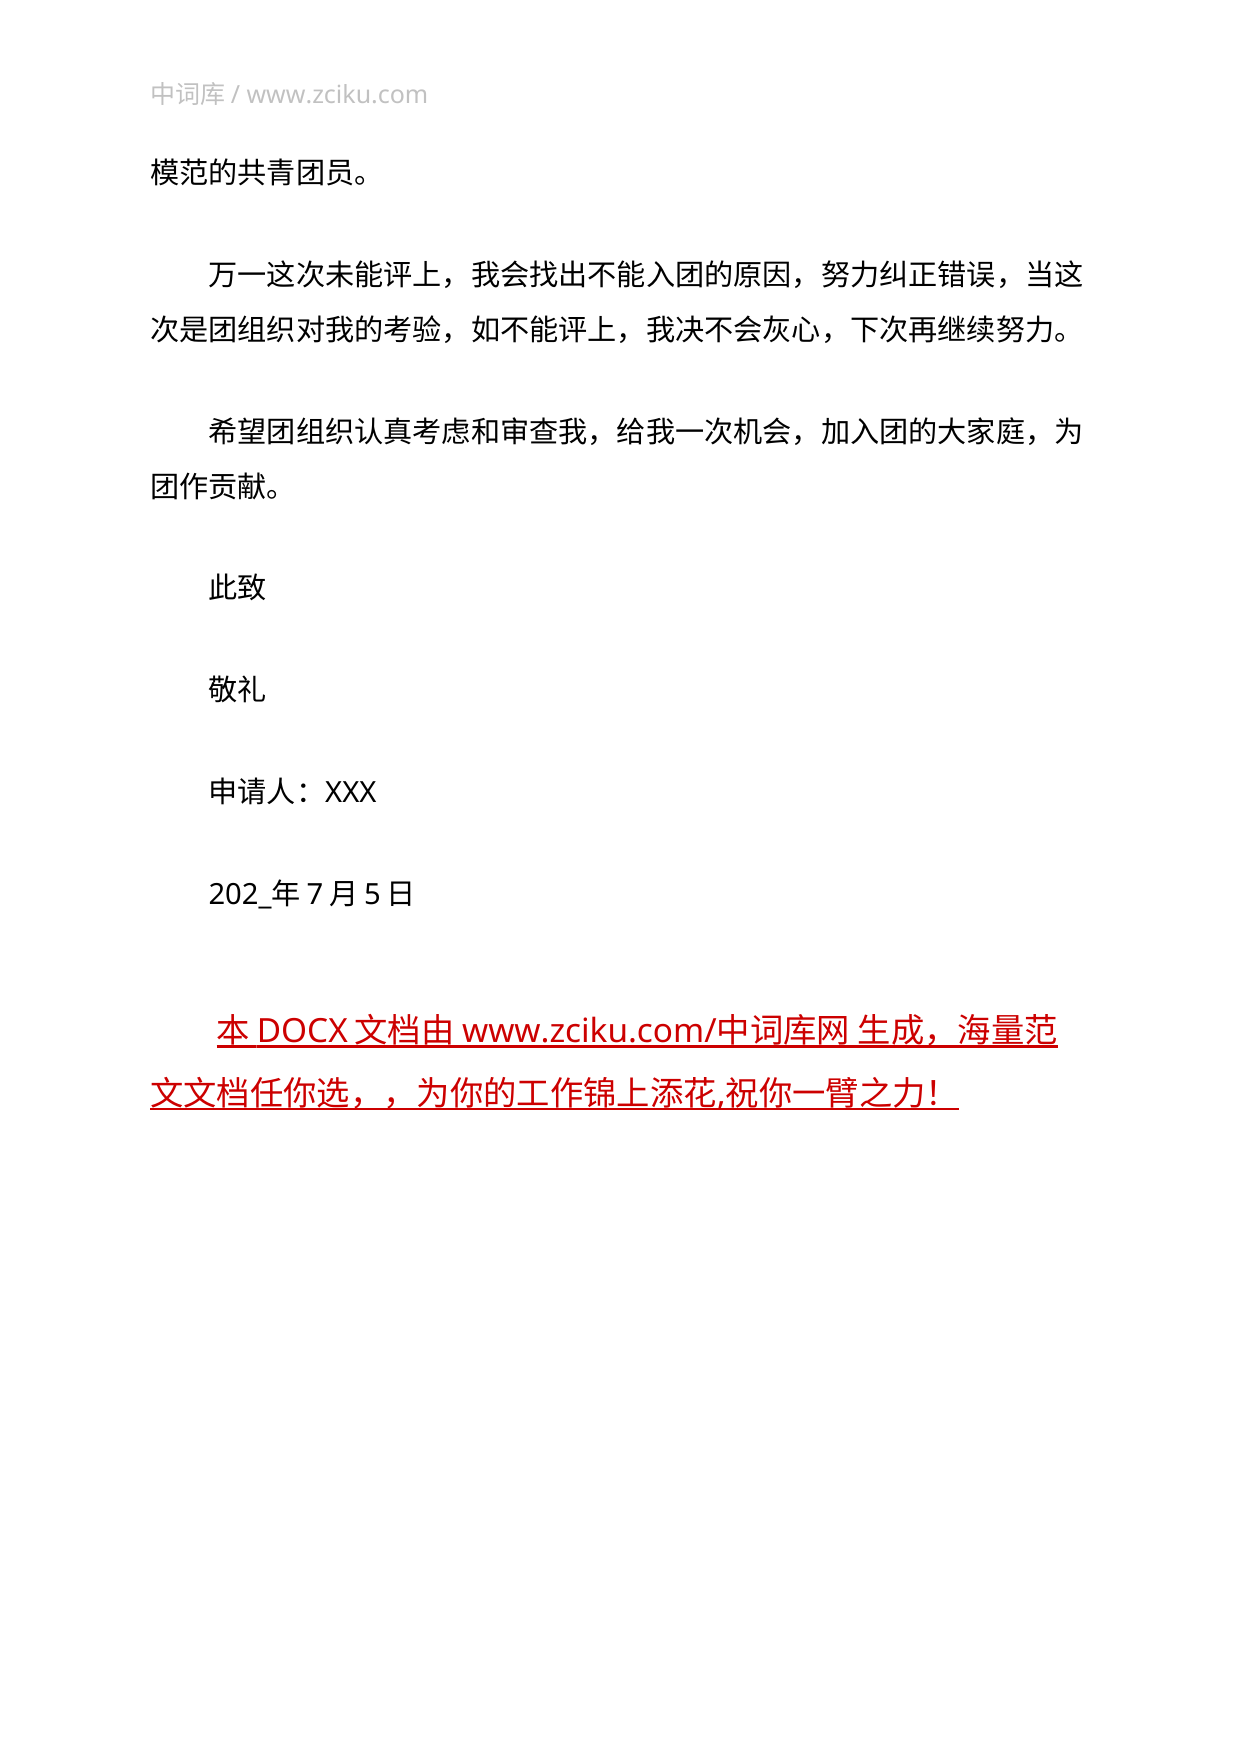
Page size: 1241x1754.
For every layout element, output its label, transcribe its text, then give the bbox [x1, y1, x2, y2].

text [150, 150, 1090, 192]
text 敬礼 [150, 667, 1090, 709]
text 202_年7月5日 [150, 871, 1090, 913]
text 本DOCX文档由 www.zciku.com/中词库网 生成，海量范文文档任你选，，为你的工作锦上添花,祝你一臂之力！ [150, 1004, 1090, 1115]
text 申请人：XXX [150, 769, 1090, 811]
text 希望团组织认真考虑和审查我，给我一次机会，加入团的大家庭，为团作贡献。 [150, 408, 1090, 506]
text 此致 [150, 565, 1090, 607]
text 万一这次未能评上，我会找出不能入团的原因，努力纠正错误，当这次是团组织对我的考验，如不能评上，我决不会灰心，下次再继续努力。 [150, 252, 1090, 349]
